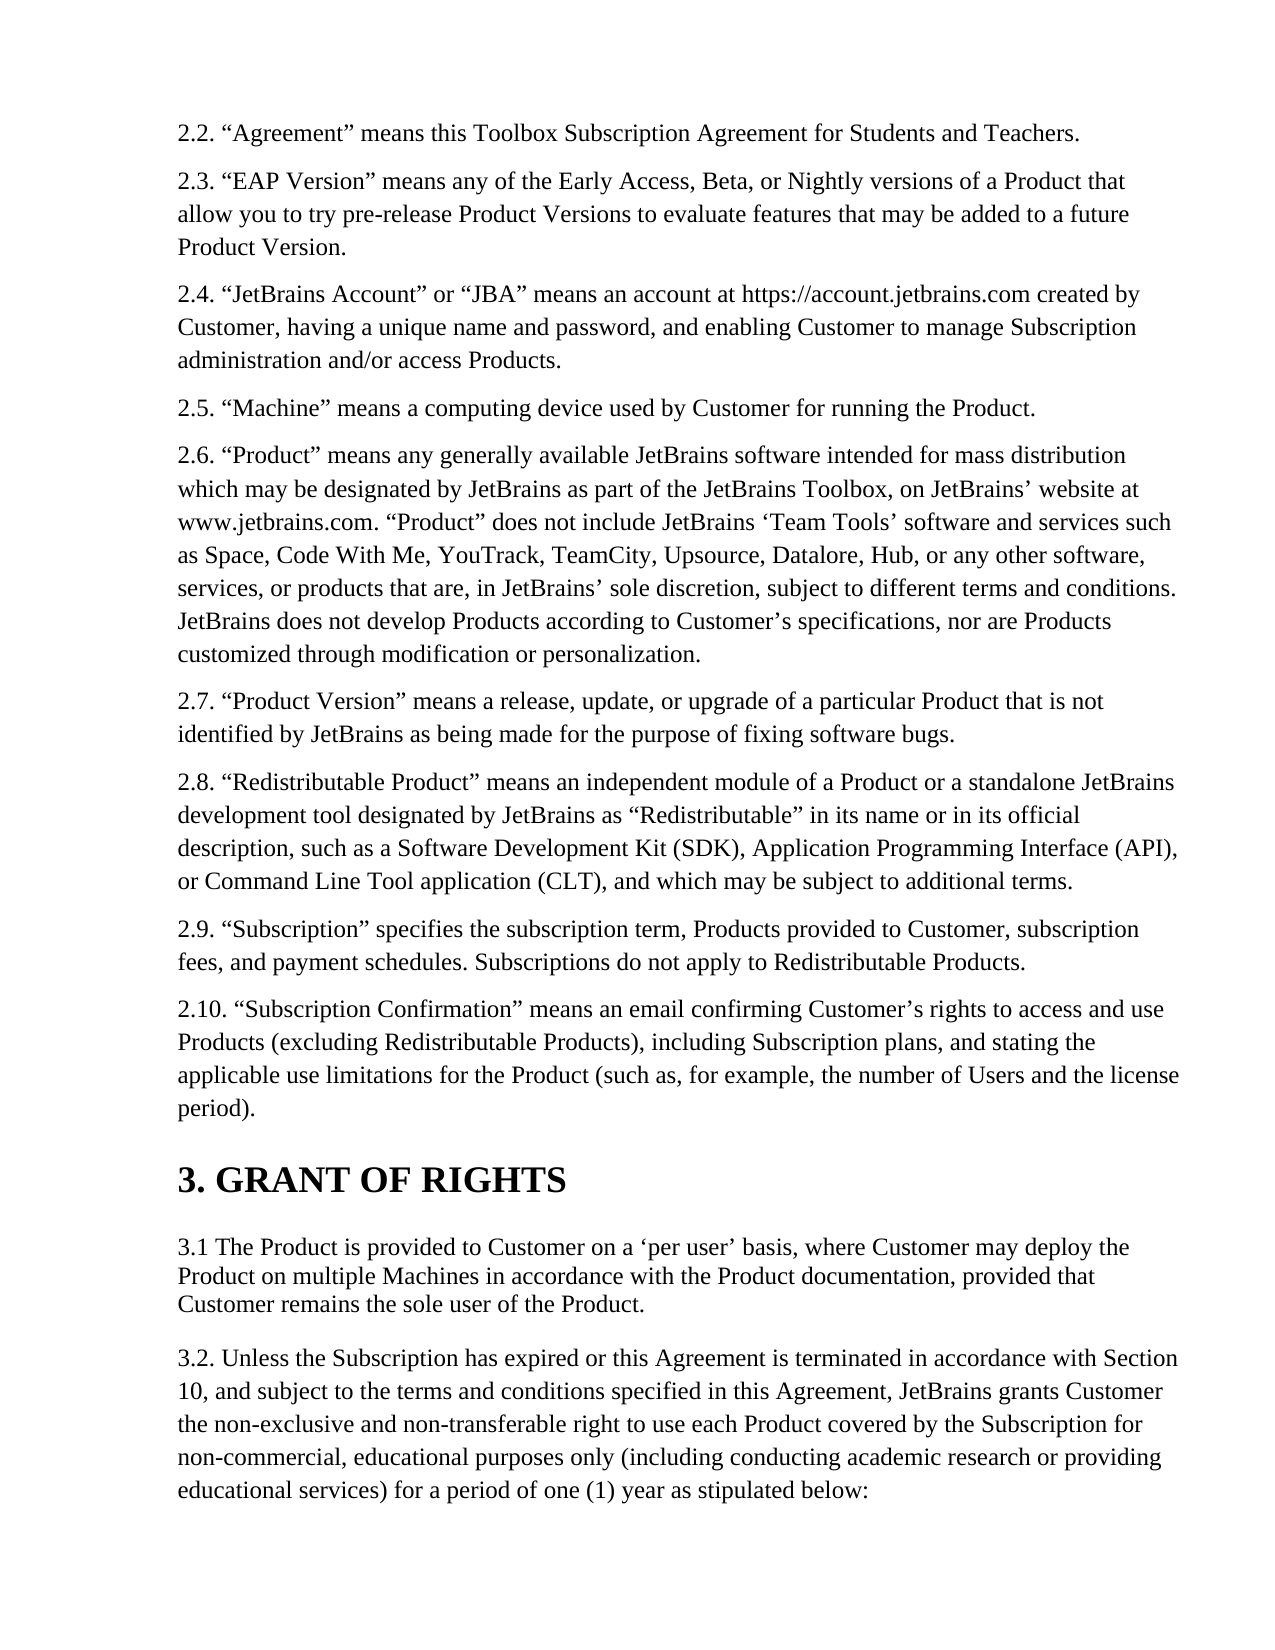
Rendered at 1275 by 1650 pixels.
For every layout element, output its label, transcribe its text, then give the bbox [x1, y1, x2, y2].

text 2.9. “Subscription” specifies the subscription term, Products provided to Customer, subscription fees, and payment schedules. Subscriptions do not apply to Redistributable Products. [177, 914, 1186, 975]
text 2.7. “Product Version” means a release, update, or upgrade of a particular Product that is not identified by JetBrains as being made for the purpose of fixing software bugs. [177, 686, 1186, 748]
text 3.2. Unless the Subscription has expired or this Agreement is terminated in accordance with Section 10, and subject to the terms and conditions specified in this Agreement, JetBrains grants Customer the non-exclusive and non-transferable right to use each Product covered by the Subscription for non-commercial, educational purposes only (including conducting academic research or providing educational services) for a period of one (1) year as stipulated below: [177, 1343, 1186, 1504]
text 2.6. “Product” means any generally available JetBrains software intended for mass distribution which may be designated by JetBrains as part of the JetBrains Toolbox, on JetBrains’ website at www.jetbrains.com. “Product” does not include JetBrains ‘Team Tools’ software and services such as Space, Code With Me, YouTrack, TeamCity, Upsource, Datalore, Hub, or any other software, services, or products that are, in JetBrains’ sole discretion, subject to different terms and conditions. JetBrains does not develop Products according to Customer’s specifications, nor are Products customized through modification or personalization. [177, 441, 1186, 667]
text 2.8. “Redistributable Product” means an independent module of a Product or a standalone JetBrains development tool designated by JetBrains as “Redistributable” in its name or in its official description, such as a Software Development Kit (SDK), Application Programming Interface (API), or Command Line Tool application (CLT), and which may be subject to additional terms. [177, 767, 1186, 895]
text 2.2. “Agreement” means this Toolbox Subscription Agreement for Students and Teachers. [177, 118, 1186, 147]
text 2.3. “EAP Version” means any of the Early Access, Beta, or Nightly versions of a Product that allow you to try pre-release Product Versions to evaluate features that may be added to a future Product Version. [177, 166, 1186, 261]
text 2.5. “Machine” means a computing device used by Customer for running the Product. [177, 393, 1186, 422]
subtitle 3. GRANT OF RIGHTS [177, 1158, 1186, 1201]
text 2.10. “Subscription Confirmation” means an email confirming Customer’s rights to access and use Products (excluding Redistributable Products), including Subscription plans, and stating the applicable use limitations for the Product (such as, for example, the number of Users and the license period). [177, 994, 1186, 1122]
text 2.4. “JetBrains Account” or “JBA” means an account at https://account.jetbrains.com created by Customer, having a unique name and password, and enabling Customer to manage Subscription administration and/or access Products. [177, 279, 1186, 374]
